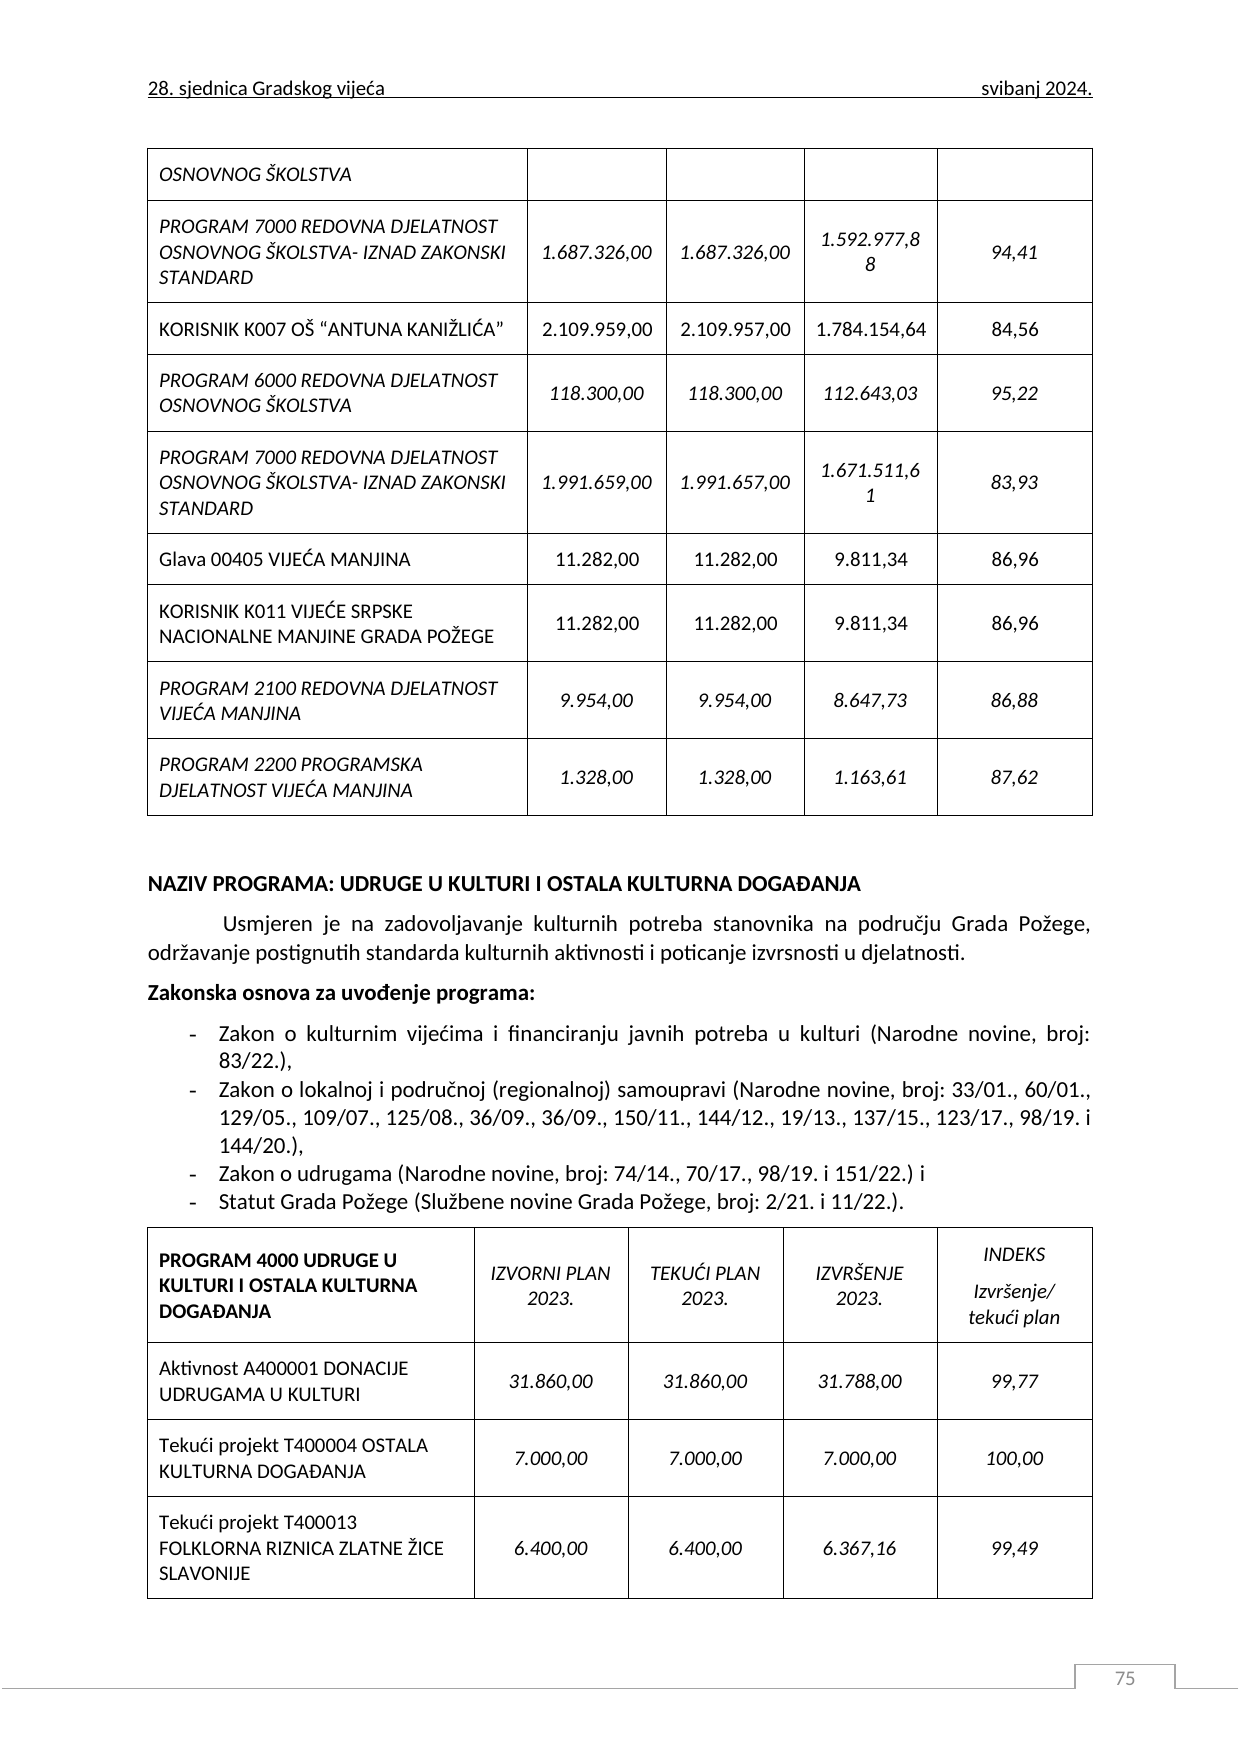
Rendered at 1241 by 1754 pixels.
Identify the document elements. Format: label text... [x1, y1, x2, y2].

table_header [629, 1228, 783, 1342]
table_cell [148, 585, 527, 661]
text Zakonska osnova za uvođenje programa: [148, 978, 1093, 1006]
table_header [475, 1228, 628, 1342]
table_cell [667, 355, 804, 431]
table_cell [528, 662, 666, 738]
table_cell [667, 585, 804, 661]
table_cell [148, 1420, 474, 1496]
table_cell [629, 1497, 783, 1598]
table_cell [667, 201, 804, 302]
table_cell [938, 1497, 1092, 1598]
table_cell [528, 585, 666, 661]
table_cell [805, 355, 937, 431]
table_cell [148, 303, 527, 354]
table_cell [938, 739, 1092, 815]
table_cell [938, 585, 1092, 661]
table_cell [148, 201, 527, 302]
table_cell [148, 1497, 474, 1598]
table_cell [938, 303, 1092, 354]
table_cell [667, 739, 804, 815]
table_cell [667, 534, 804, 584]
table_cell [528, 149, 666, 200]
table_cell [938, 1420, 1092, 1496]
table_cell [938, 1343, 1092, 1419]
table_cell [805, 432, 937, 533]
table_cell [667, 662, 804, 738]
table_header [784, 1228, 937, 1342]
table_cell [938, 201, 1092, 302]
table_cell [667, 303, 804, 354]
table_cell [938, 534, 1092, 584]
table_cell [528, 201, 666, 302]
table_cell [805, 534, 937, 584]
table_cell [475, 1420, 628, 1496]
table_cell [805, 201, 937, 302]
list Zakon o udrugama (Narodne novine, broj: 74/14., 70/17., 98/19. i 151/22.) i [189, 1159, 1093, 1187]
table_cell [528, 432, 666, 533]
list Statut Grada Požege (Službene novine Grada Požege, broj: 2/21. i 11/22.). [189, 1187, 1093, 1215]
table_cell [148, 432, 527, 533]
list Zakon o kulturnim vijećima i financiranju javnih potreba u kulturi (Narodne novine, broj: 83/22.), [189, 1019, 1093, 1075]
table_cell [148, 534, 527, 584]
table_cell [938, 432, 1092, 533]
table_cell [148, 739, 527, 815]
text Usmjeren je na zadovoljavanje kulturnih potreba stanovnika na području Grada Požege, održavanje postignutih standarda kulturnih aktivnosti i poticanje izvrsnosti u djelatnosti. [148, 909, 1093, 966]
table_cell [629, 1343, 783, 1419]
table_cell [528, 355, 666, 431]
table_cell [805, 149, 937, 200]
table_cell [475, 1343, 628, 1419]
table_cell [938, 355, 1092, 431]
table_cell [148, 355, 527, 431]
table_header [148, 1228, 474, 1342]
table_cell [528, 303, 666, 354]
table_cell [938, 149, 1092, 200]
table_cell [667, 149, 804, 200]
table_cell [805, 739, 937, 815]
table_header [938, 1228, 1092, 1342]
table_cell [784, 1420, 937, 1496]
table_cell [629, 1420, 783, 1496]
list Zakon o lokalnoj i područnoj (regionalnoj) samoupravi (Narodne novine, broj: 33/01., 60/01., 129/05., 109/07., 125/08., 36/09., 36/09., 150/11., 144/12., 19/13., 137/15., 123/17., 98/19. i 144/20.), [189, 1075, 1093, 1159]
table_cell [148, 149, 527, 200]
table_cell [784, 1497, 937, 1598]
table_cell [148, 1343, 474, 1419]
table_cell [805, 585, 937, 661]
text NAZIV PROGRAMA: UDRUGE U KULTURI I OSTALA KULTURNA DOGAĐANJA [148, 869, 1093, 897]
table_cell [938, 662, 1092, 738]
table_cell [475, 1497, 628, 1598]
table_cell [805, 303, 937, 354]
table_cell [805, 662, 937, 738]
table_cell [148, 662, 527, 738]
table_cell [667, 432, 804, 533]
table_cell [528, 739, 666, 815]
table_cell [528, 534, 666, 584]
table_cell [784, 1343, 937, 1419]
